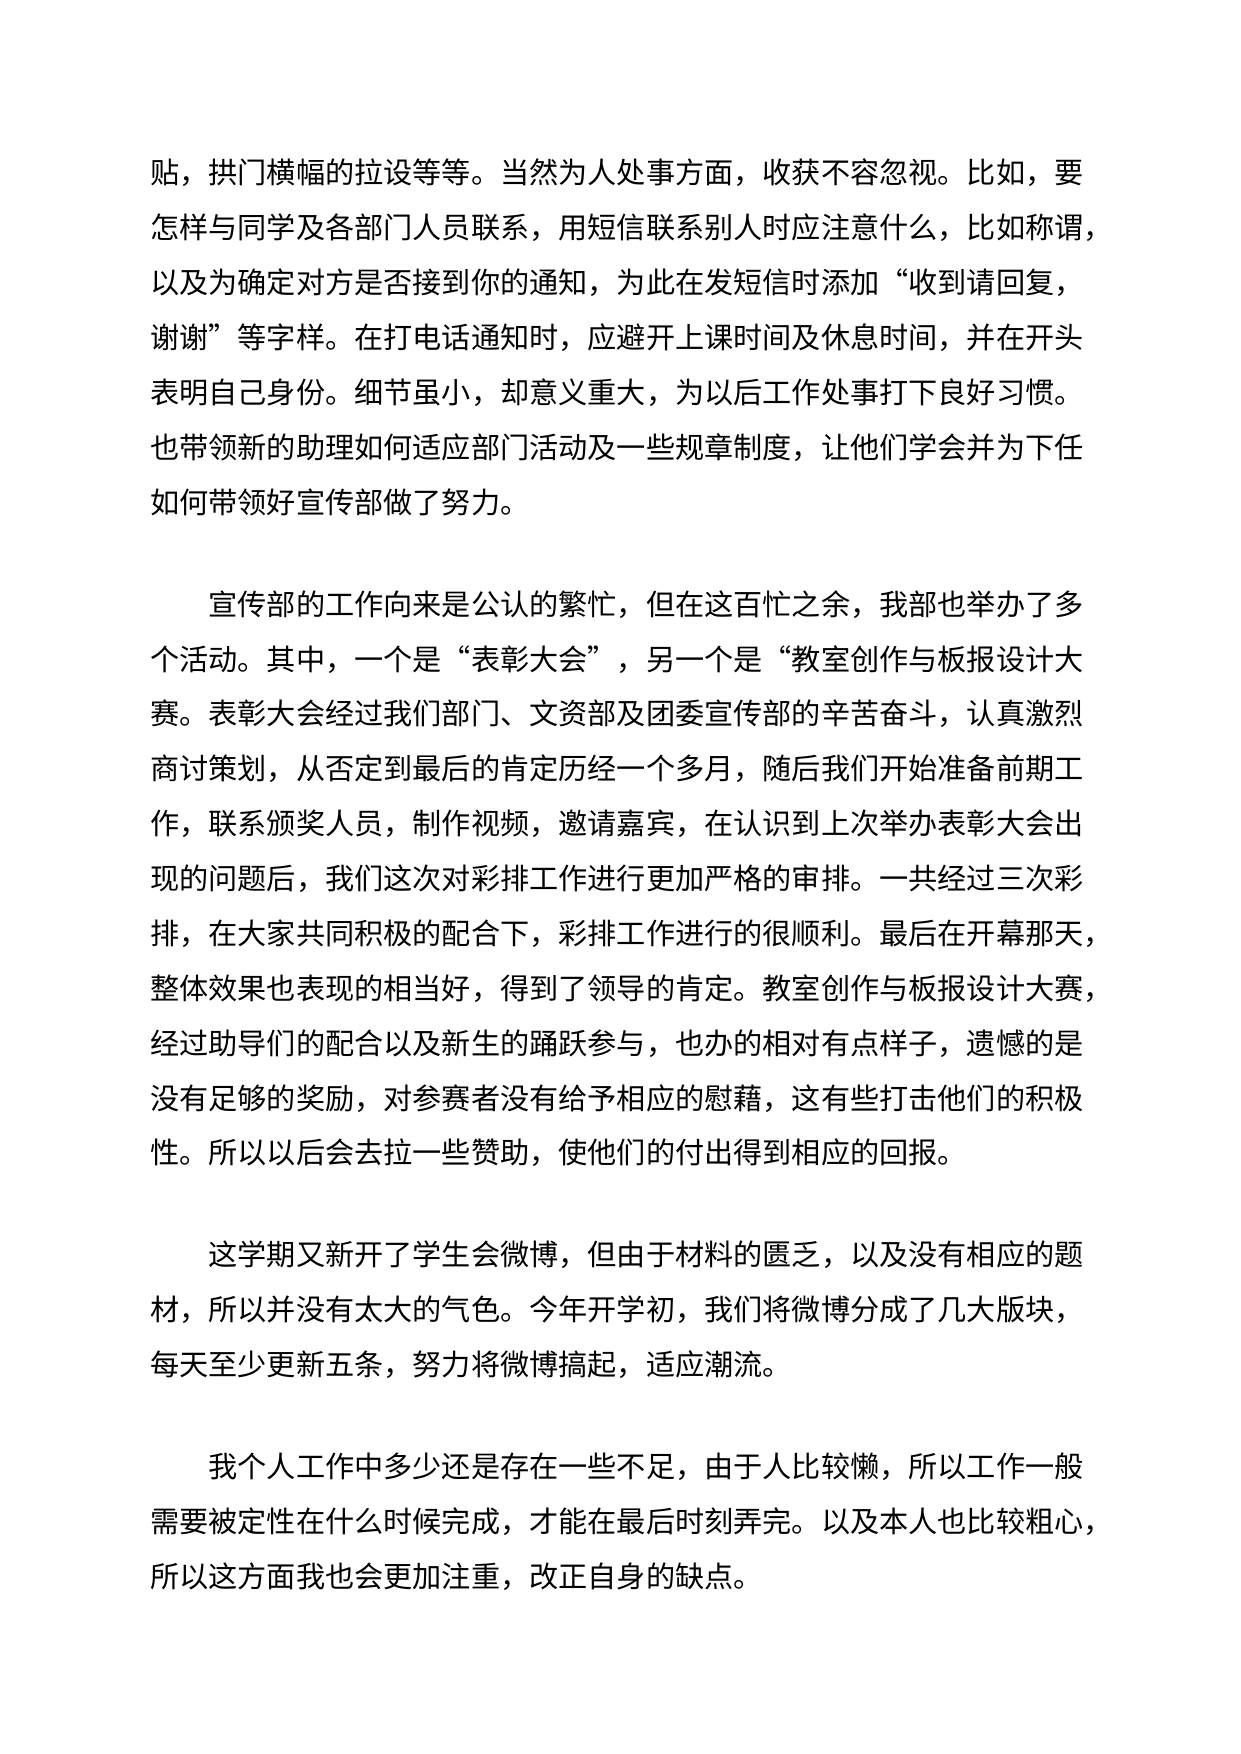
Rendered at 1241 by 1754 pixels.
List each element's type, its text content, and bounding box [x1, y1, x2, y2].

text 这学期又新开了学生会微博，但由于材料的匮乏，以及没有相应的题材，所以并没有太大的气色。今年开学初，我们将微博分成了几大版块，每天至少更新五条，努力将微博搞起，适应潮流。 [150, 1232, 1090, 1384]
text 宣传部的工作向来是公认的繁忙，但在这百忙之余，我部也举办了多个活动。其中，一个是“表彰大会”，另一个是“教室创作与板报设计大赛。表彰大会经过我们部门、文资部及团委宣传部的辛苦奋斗，认真激烈商讨策划，从否定到最后的肯定历经一个多月，随后我们开始准备前期工作，联系颁奖人员，制作视频，邀请嘉宾，在认识到上次举办表彰大会出现的问题后，我们这次对彩排工作进行更加严格的审排。一共经过三次彩排，在大家共同积极的配合下，彩排工作进行的很顺利。最后在开幕那天，整体效果也表现的相当好，得到了领导的肯定。教室创作与板报设计大赛，经过助导们的配合以及新生的踊跃参与，也办的相对有点样子，遗憾的是没有足够的奖励，对参赛者没有给予相应的慰藉，这有些打击他们的积极性。所以以后会去拉一些赞助，使他们的付出得到相应的回报。 [150, 581, 1090, 1172]
text 我个人工作中多少还是存在一些不足，由于人比较懒，所以工作一般需要被定性在什么时候完成，才能在最后时刻弄完。以及本人也比较粗心，所以这方面我也会更加注重，改正自身的缺点。 [150, 1443, 1090, 1596]
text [150, 150, 1090, 522]
